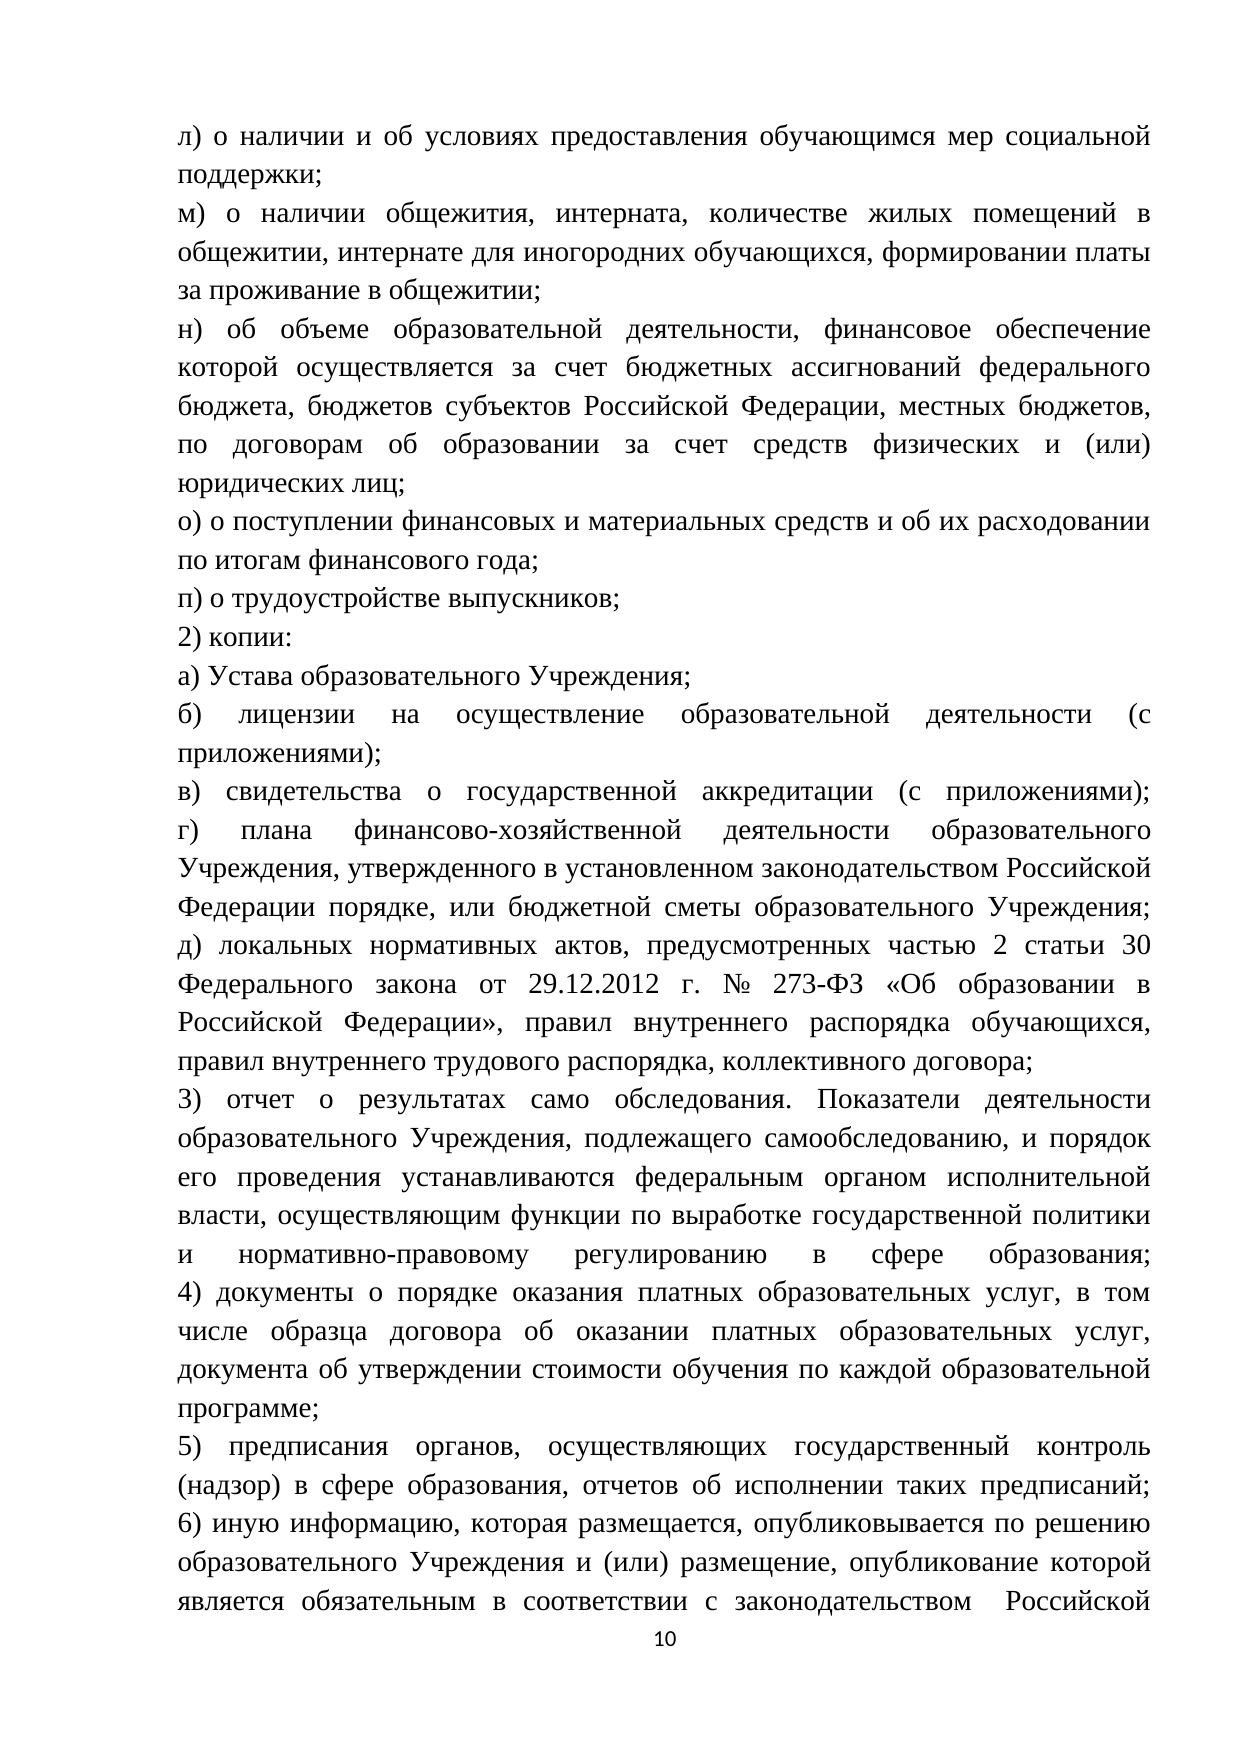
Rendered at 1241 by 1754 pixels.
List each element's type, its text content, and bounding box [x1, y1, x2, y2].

text н) об объеме образовательной деятельности, финансовое обеспечение которой осуществляется за счет бюджетных ассигнований федерального бюджета, бюджетов субъектов Российской Федерации, местных бюджетов, по договорам об образовании за счет средств физических и (или) юридических лиц; [177, 311, 1152, 498]
text л) о наличии и об условиях предоставления обучающимся мер социальной поддержки; м) о наличии общежития, интерната, количестве жилых помещений в общежитии, интернате для иногородних обучающихся, формировании платы за проживание в общежитии; [177, 118, 1152, 306]
text 2) копии: [177, 619, 1152, 653]
text а) Устава образовательного Учреждения; [177, 658, 1152, 691]
text о) о поступлении финансовых и материальных средств и об их расходовании по итогам финансового года; [177, 503, 1152, 576]
text б) лицензии на осуществление образовательной деятельности (с приложениями); в) свидетельства о государственной аккредитации (с приложениями); г) плана финансово-хозяйственной деятельности образовательного Учреждения, утвержденного в установленном законодательством Российской Федерации порядке, или бюджетной сметы образовательного Учреждения; д) локальных нормативных актов, предусмотренных частью 2 статьи 30 Федерального закона от 29.12.2012 г. № 273-ФЗ «Об образовании в Российской Федерации», правил внутреннего распорядка обучающихся, правил внутреннего трудового распорядка, коллективного договора; [177, 696, 1152, 1077]
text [177, 1082, 1152, 1616]
text п) о трудоустройстве выпускников; [177, 581, 1152, 614]
